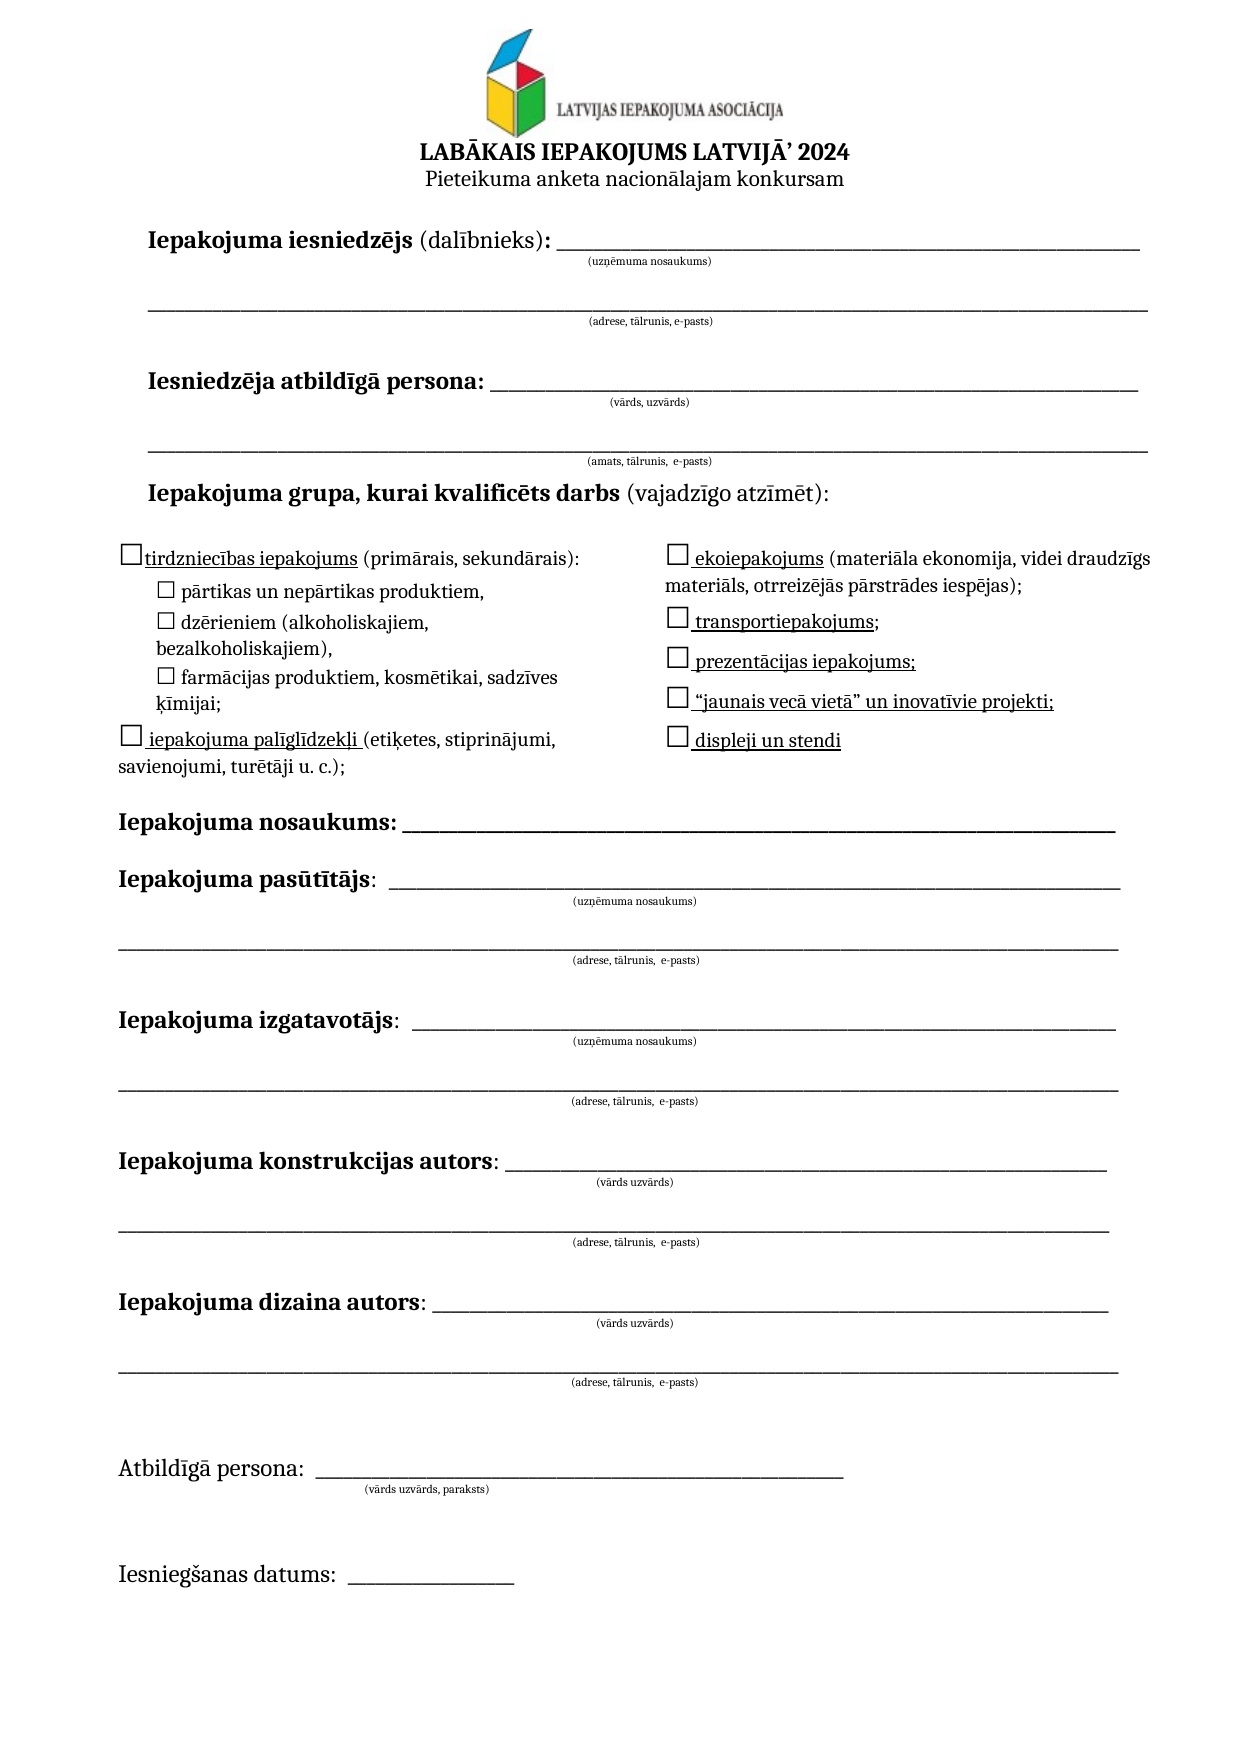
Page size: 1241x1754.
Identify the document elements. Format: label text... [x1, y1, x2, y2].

text (vārds uzvārds, paraksts) [118, 1482, 1152, 1506]
text (adrese, tālrunis, e-pasts) [148, 314, 1152, 338]
text Iepakojuma nosaukums: _____________________________________________________________________________ [118, 808, 1152, 837]
text “jaunais vecā vietā” un inovatīvie projekti; [664, 677, 1152, 717]
text (uzņēmuma nosaukums) [118, 1035, 1152, 1059]
text Pieteikuma anketa nacionālajam konkursam [118, 166, 1152, 192]
text (adrese, tālrunis, e-pasts) [118, 1094, 1152, 1118]
text transportiepakojums; [664, 598, 1152, 637]
text iepakojuma palīglīdzekļi (etiķetes, stiprinājumi, savienojumi, turētāji u. c.); [118, 715, 605, 779]
text ___________________________________________________________________________________________________________ [118, 1212, 1152, 1235]
text (adrese, tālrunis, e-pasts) [118, 1235, 1152, 1259]
text Iepakojuma izgatavotājs: ____________________________________________________________________________ [118, 1006, 1152, 1035]
text tirdzniecības iepakojums (primārais, sekundārais): [118, 534, 605, 574]
picture [486, 29, 784, 138]
text Iepakojuma iesniedzējs (dalībnieks): _______________________________________________________________ [148, 226, 1152, 255]
text pārtikas un nepārtikas produktiem, [156, 574, 605, 605]
text prezentācijas iepakojums; [664, 637, 1152, 677]
text displeji un stendi [664, 717, 1152, 756]
text (adrese, tālrunis, e-pasts) [118, 953, 1152, 977]
text (uzņēmuma nosaukums) [118, 894, 1152, 918]
text Iepakojuma dizaina autors: _________________________________________________________________________ [118, 1288, 1152, 1317]
text Iepakojuma konstrukcijas autors: _________________________________________________________________ [118, 1147, 1152, 1176]
text ____________________________________________________________________________________________________________ [148, 291, 1152, 314]
text (vārds uzvārds) [118, 1176, 1152, 1200]
text Iepakojuma grupa, kurai kvalificēts darbs (vajadzīgo atzīmēt): [148, 479, 1152, 508]
text Iesniegšanas datums: __________________ [118, 1560, 1152, 1589]
text (vārds, uzvārds) [148, 396, 1152, 419]
text (amats, tālrunis, e-pasts) [148, 455, 1152, 479]
text ____________________________________________________________________________________________________________ [118, 1071, 1152, 1094]
text (uzņēmuma nosaukums) [148, 255, 1152, 279]
text Iepakojuma pasūtītājs: _______________________________________________________________________________ [118, 865, 1152, 894]
text ekoiepakojums (materiāla ekonomija, videi draudzīgs materiāls, otrreizējās pārstrādes iespējas); [664, 534, 1152, 598]
text (vārds uzvārds) [118, 1317, 1152, 1341]
text LABĀKAIS IEPAKOJUMS LATVIJĀ’ 2024 [118, 137, 1152, 166]
text ____________________________________________________________________________________________________________ [118, 931, 1152, 953]
text Atbildīgā persona: _________________________________________________________ [118, 1454, 1152, 1482]
text (adrese, tālrunis, e-pasts) [118, 1376, 1152, 1400]
text ____________________________________________________________________________________________________________ [148, 432, 1152, 455]
text Iesniedzēja atbildīgā persona: ______________________________________________________________________ [148, 367, 1152, 396]
text dzērieniem (alkoholiskajiem, bezalkoholiskajiem), [156, 605, 605, 660]
text farmācijas produktiem, kosmētikai, sadzīves ķīmijai; [156, 660, 605, 715]
text ____________________________________________________________________________________________________________ [118, 1353, 1152, 1376]
